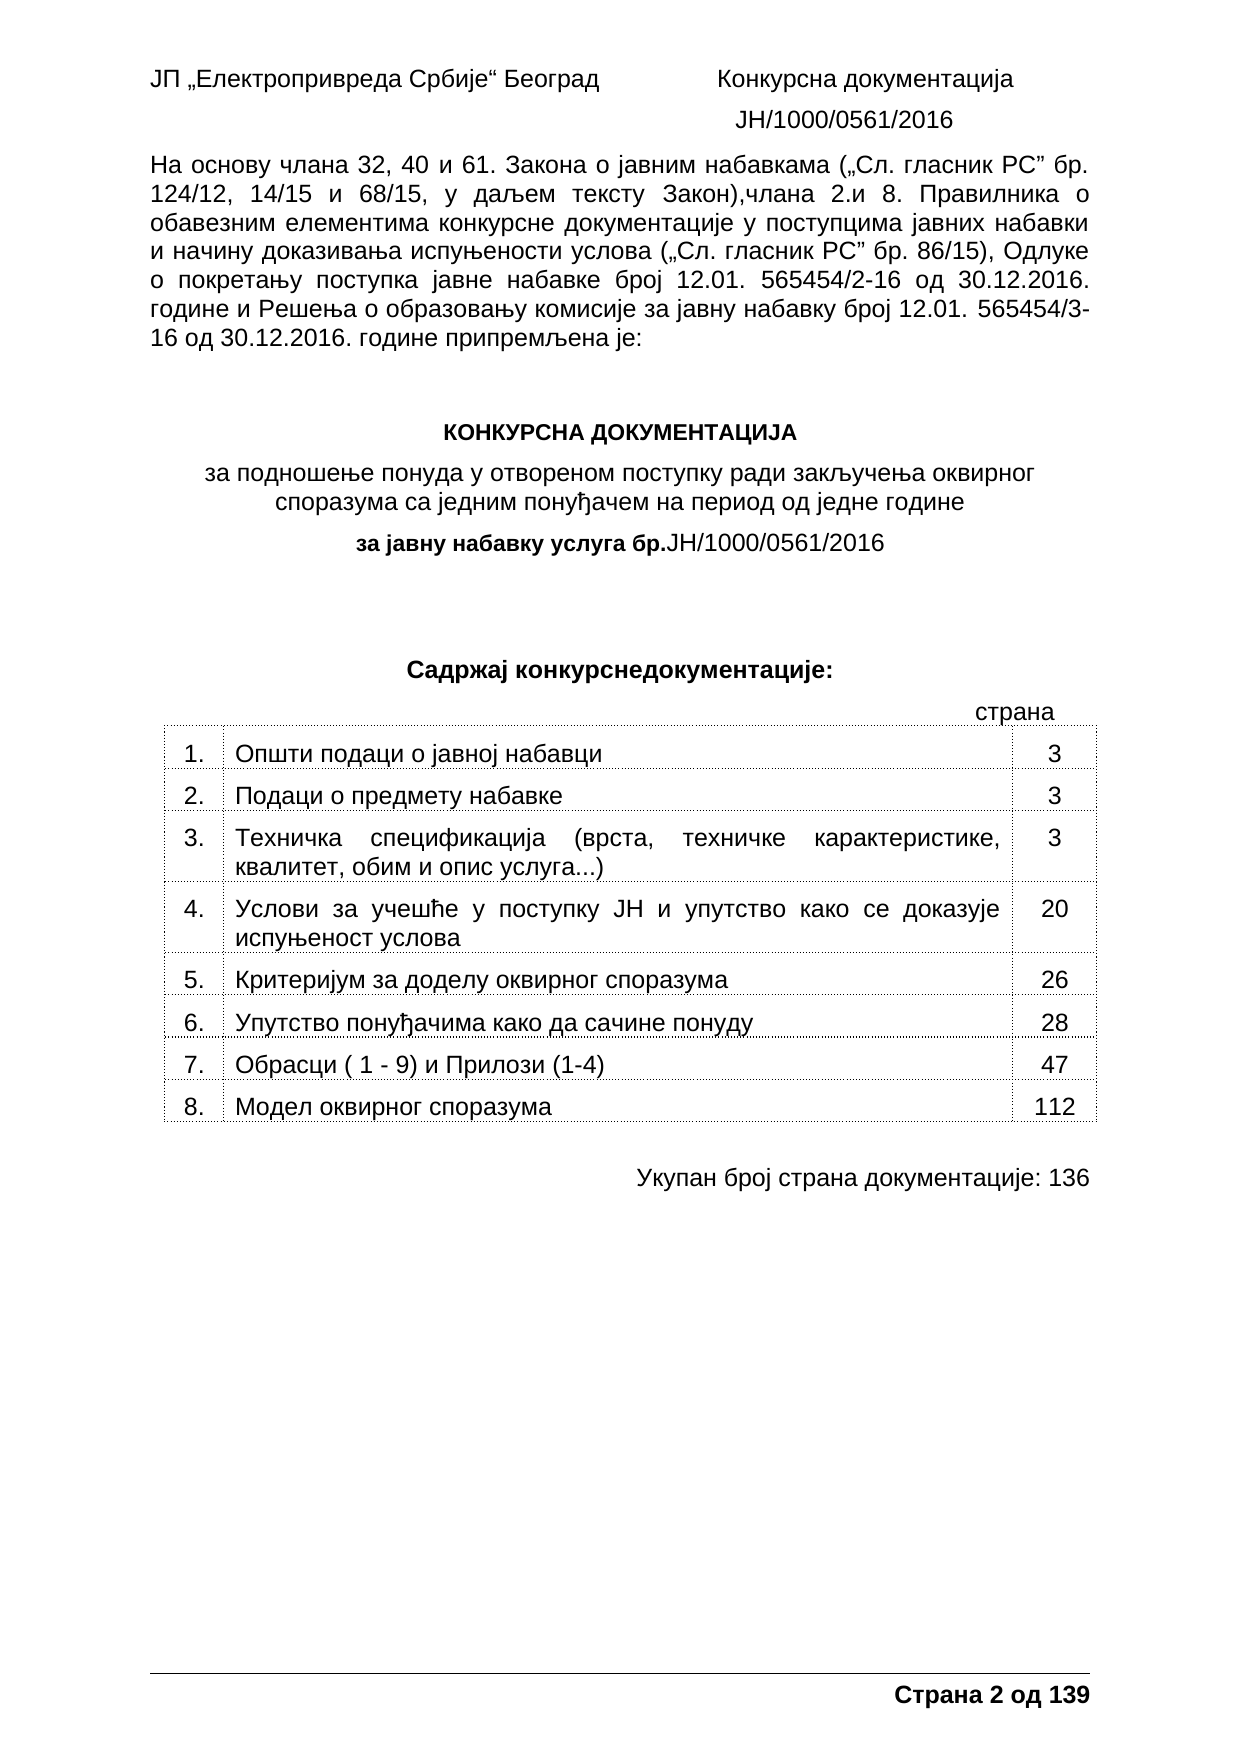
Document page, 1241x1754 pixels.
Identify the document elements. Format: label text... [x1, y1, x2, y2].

title страна [150, 696, 1090, 725]
table_cell 8. [165, 1079, 223, 1121]
table_cell 2. [165, 768, 223, 810]
table_cell Техничка спецификација (врста, техничке карактеристике, квалитет, обим и опис услуга...) [224, 810, 1012, 881]
table_cell 7. [165, 1036, 223, 1079]
table_cell Подаци о предмету набавке [224, 768, 1012, 810]
text КОНКУРСНА ДОКУМЕНТАЦИЈА [150, 419, 1090, 445]
table_cell Критеријум за доделу оквирног споразума [224, 952, 1012, 994]
table_cell Услови за учешће у поступку ЈН и упутство како се доказује испуњеност услова [224, 881, 1012, 952]
table_cell 3. [165, 810, 223, 881]
table_cell 26 [1013, 952, 1097, 994]
text На основу члана 32, 40 и 61. Закона о јавним набавкама („Сл. гласник РС” бр. 124/12, 14/15 и 68/15, у даљем тексту Закон),члана 2.и 8. Правилника о обавезним елементима конкурсне документације у поступцима јавних набавки и начину доказивања испуњености услова („Сл. гласник РС” бр. 86/15), Одлуке о покретању поступка јавне набавке број 12.01. 565454/2-16 oд 30.12.2016. године и Решења о образовању комисије за јавну набавку број 12.01. 565454/3-16 oд 30.12.2016. године припремљена је: [150, 150, 1090, 351]
table_cell 4. [165, 881, 223, 952]
table_header Општи подаци о јавној набавци [224, 725, 1012, 767]
table_cell 3 [1013, 810, 1097, 881]
table_cell 20 [1013, 881, 1097, 952]
title Садржај конкурснедокументације: [150, 655, 1090, 684]
text за подношење понуда у отвореном поступку ради закључења оквирног споразума са једним понуђачем на период од једне године [150, 458, 1090, 515]
table_cell Упутство понуђачима како да сачине понуду [224, 994, 1012, 1036]
table_cell Модел оквирног споразума [224, 1079, 1012, 1121]
text за јавну набавку услуга бр.ЈН/1000/0561/2016 [150, 528, 1090, 556]
table_cell 5. [165, 952, 223, 994]
text Укупан број страна документације: 136 [150, 1163, 1090, 1192]
table_cell 6. [165, 994, 223, 1036]
table_cell 112 [1013, 1079, 1097, 1121]
table_header 1. [165, 725, 223, 767]
table_cell 3 [1013, 768, 1097, 810]
table_cell 28 [1013, 994, 1097, 1036]
table_header 3 [1013, 725, 1097, 767]
table_cell Обрасци ( 1 - 9) и Прилози (1-4) [224, 1036, 1012, 1079]
table_cell 47 [1013, 1036, 1097, 1079]
